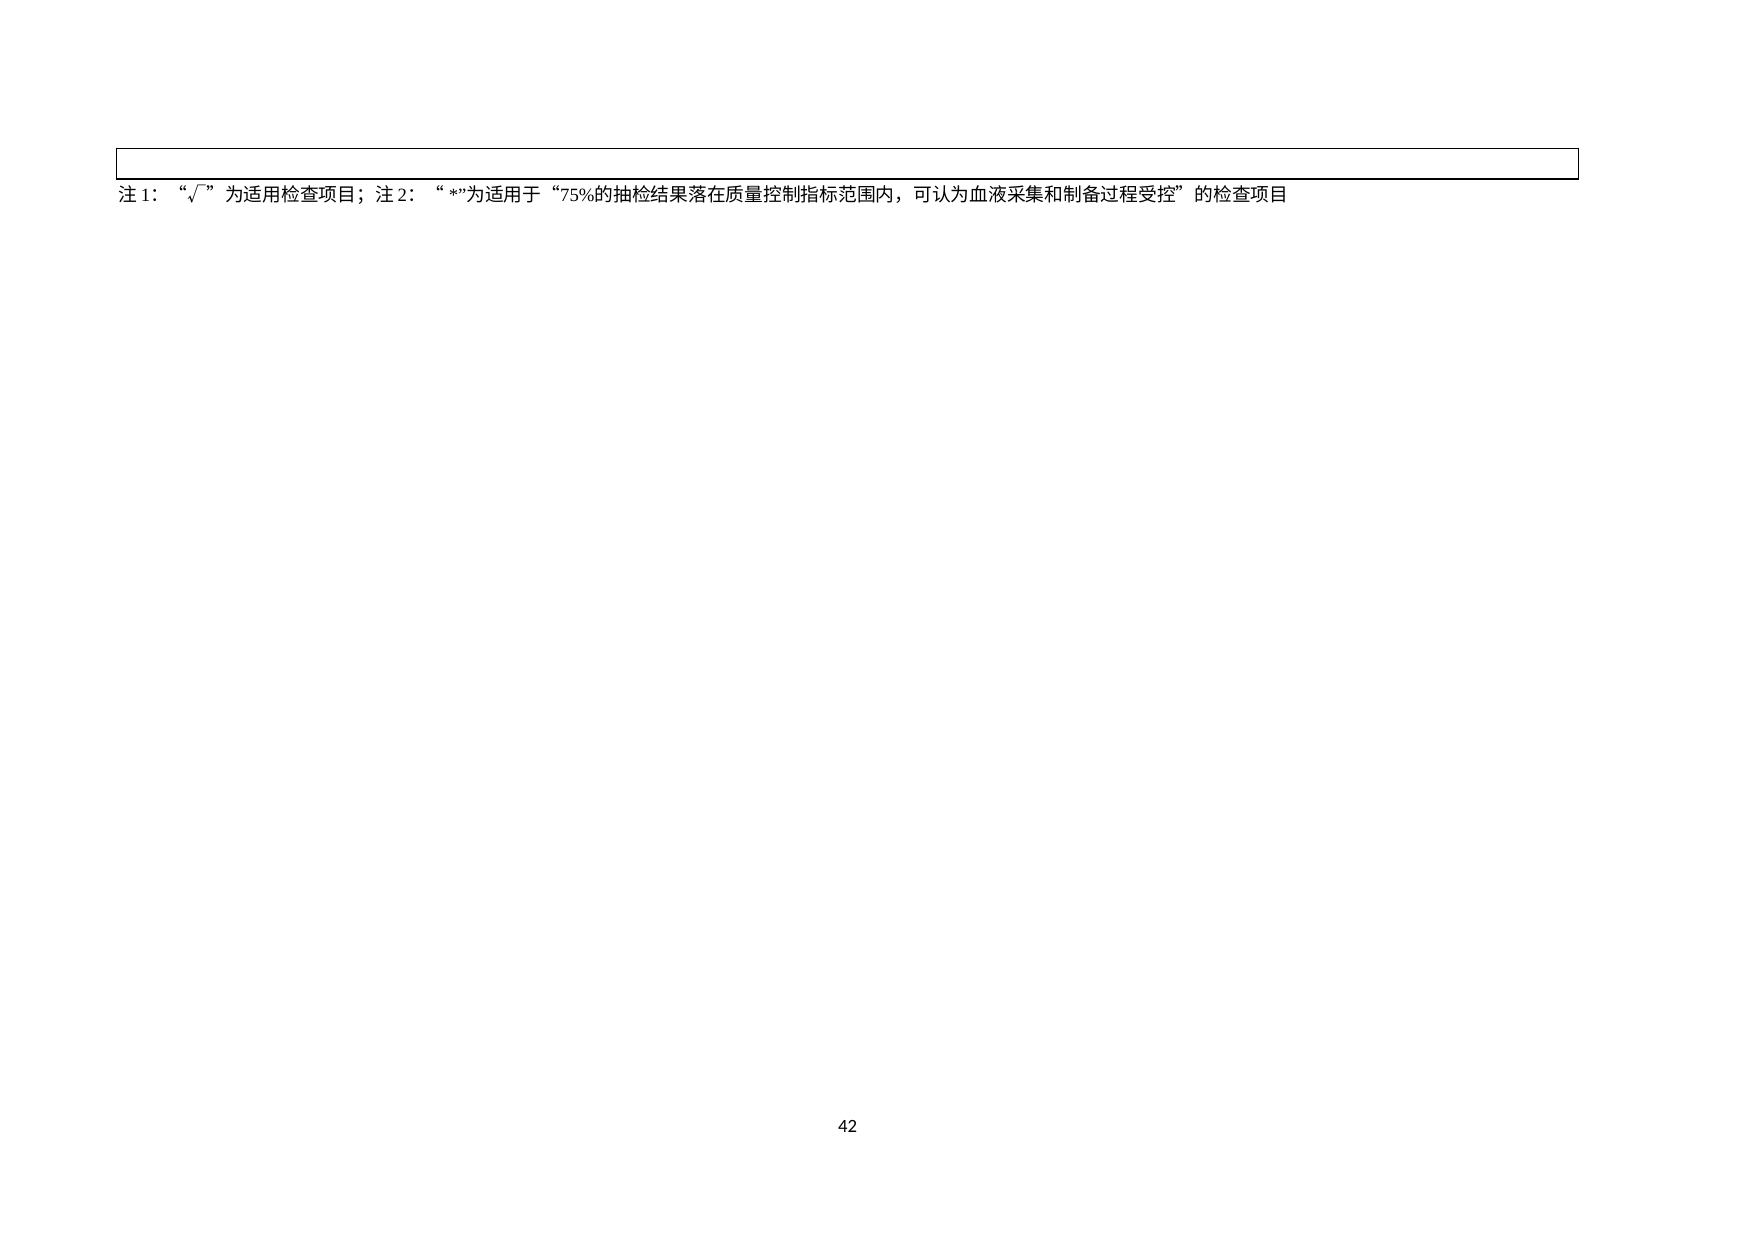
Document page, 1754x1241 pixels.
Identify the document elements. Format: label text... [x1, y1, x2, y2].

text 注1：“√”为适用检查项目；注2：“ *”为适用于“75%的抽检结果落在质量控制指标范围内，可认为血液采集和制备过程受控”的检查项目 [118, 180, 1577, 207]
table_cell [117, 149, 1578, 178]
